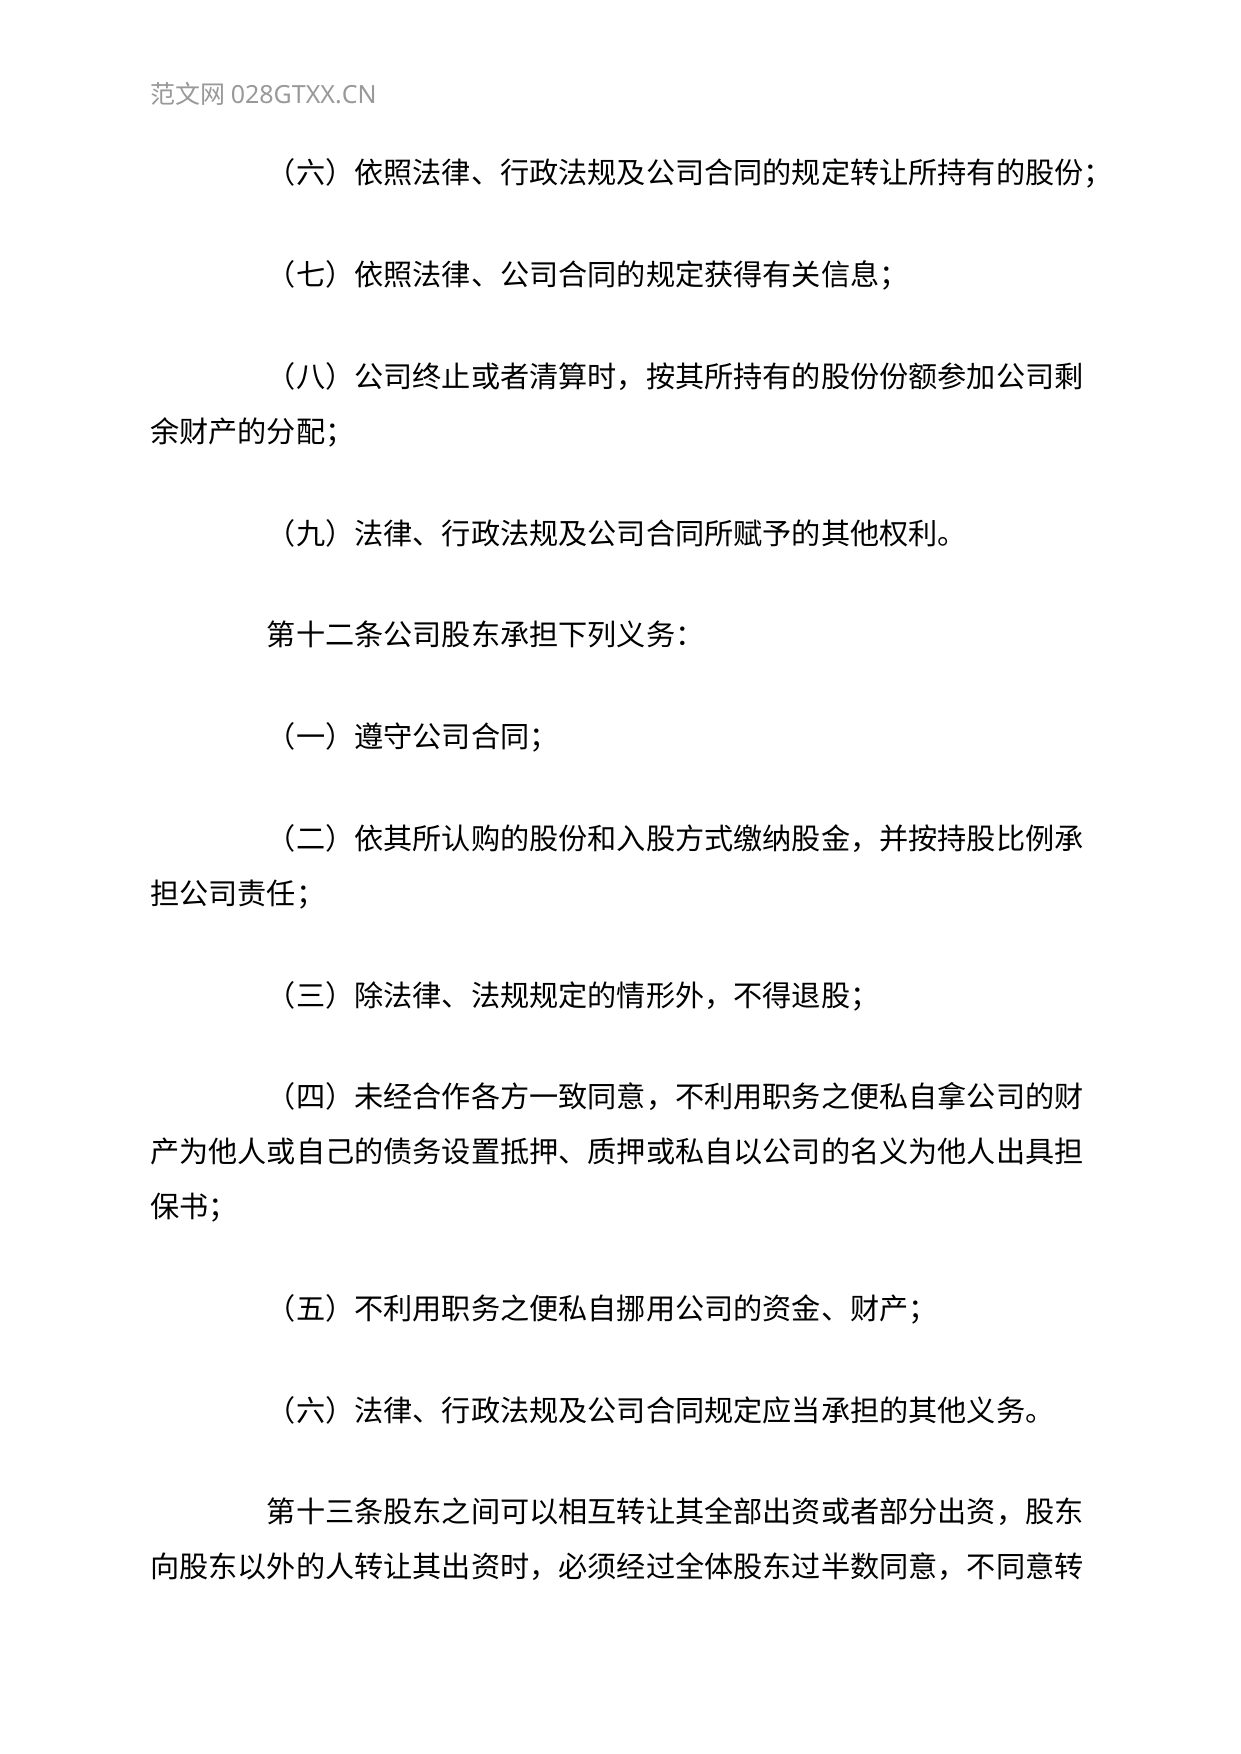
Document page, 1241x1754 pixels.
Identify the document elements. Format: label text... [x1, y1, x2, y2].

text （一）遵守公司合同； [150, 714, 1090, 756]
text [150, 1489, 1090, 1586]
text （九）法律、行政法规及公司合同所赋予的其他权利。 [150, 510, 1090, 552]
text 第十二条公司股东承担下列义务： [150, 612, 1090, 654]
text （二）依其所认购的股份和入股方式缴纳股金，并按持股比例承担公司责任； [150, 816, 1090, 913]
text （四）未经合作各方一致同意，不利用职务之便私自拿公司的财产为他人或自己的债务设置抵押、质押或私自以公司的名义为他人出具担保书； [150, 1074, 1090, 1226]
text （六）依照法律、行政法规及公司合同的规定转让所持有的股份； [150, 150, 1090, 192]
text （七）依照法律、公司合同的规定获得有关信息； [150, 252, 1090, 294]
text （三）除法律、法规规定的情形外，不得退股； [150, 972, 1090, 1014]
text （五）不利用职务之便私自挪用公司的资金、财产； [150, 1286, 1090, 1328]
text （八）公司终止或者清算时，按其所持有的股份份额参加公司剩余财产的分配； [150, 353, 1090, 451]
text （六）法律、行政法规及公司合同规定应当承担的其他义务。 [150, 1387, 1090, 1429]
